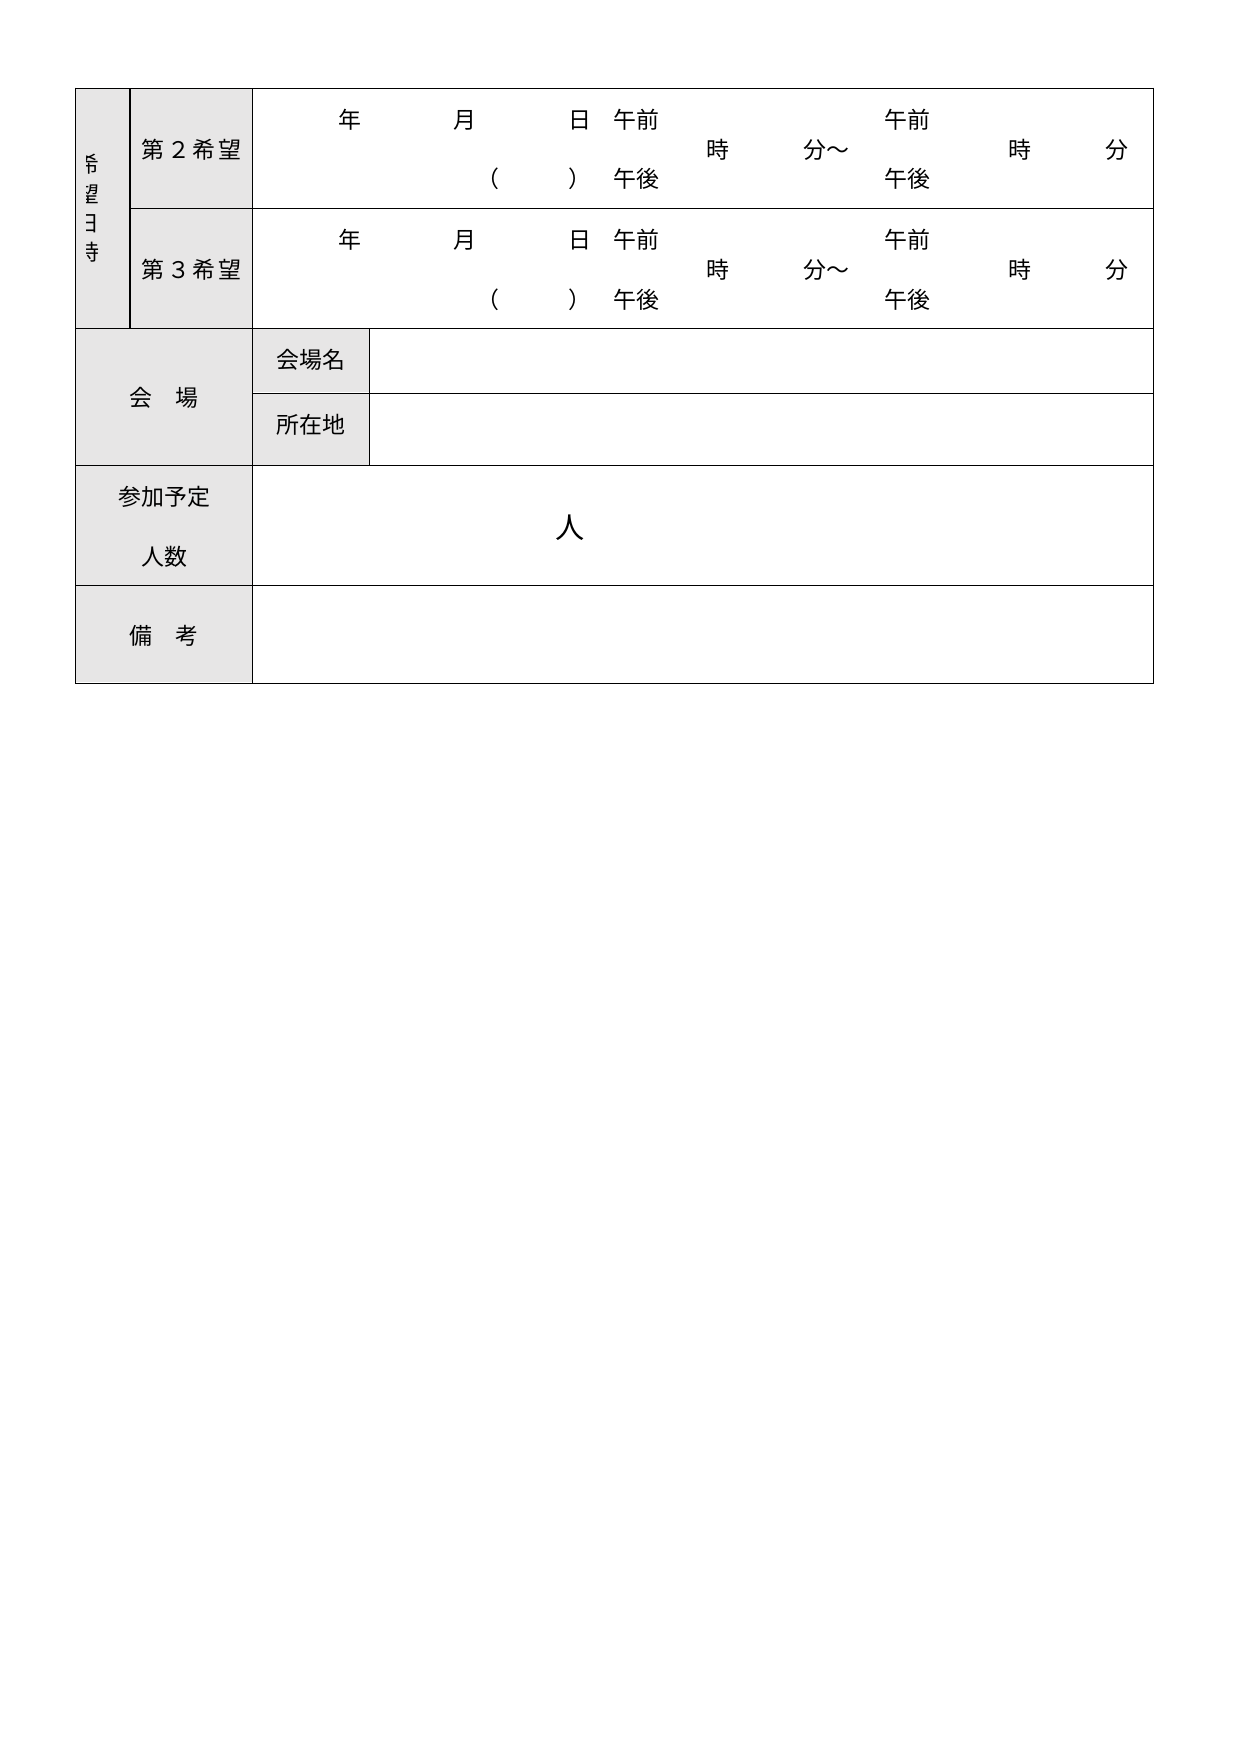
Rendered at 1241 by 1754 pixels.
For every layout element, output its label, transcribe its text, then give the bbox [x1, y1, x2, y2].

table_cell [370, 394, 1153, 465]
table_cell 午前 午後 [606, 89, 676, 208]
table_cell 希望日時 [76, 89, 129, 328]
table_cell [370, 329, 1153, 392]
table_cell 所在地 [253, 394, 369, 465]
table_cell [253, 586, 1153, 682]
table_cell 午前 午後 [873, 89, 939, 208]
table_cell 年 月 日（ ） [253, 209, 606, 328]
table_cell 年 月 日（ ） [253, 89, 606, 208]
table_cell 時 分～ [676, 209, 873, 328]
table_cell 第３希望 [131, 209, 252, 328]
table_cell 時 分 [939, 89, 1153, 208]
table_cell 会場 [76, 329, 252, 465]
table_cell 人 [253, 466, 1153, 585]
table_cell 参加予定 人数 [76, 466, 252, 585]
table_cell 第２希望 [131, 89, 252, 208]
table_cell 午前 午後 [606, 209, 676, 328]
table_cell 時 分 [939, 209, 1153, 328]
table_cell 備考 [76, 586, 252, 682]
table_cell 午前 午後 [873, 209, 939, 328]
table_cell 会場名 [253, 329, 369, 392]
table_cell 時 分～ [676, 89, 873, 208]
